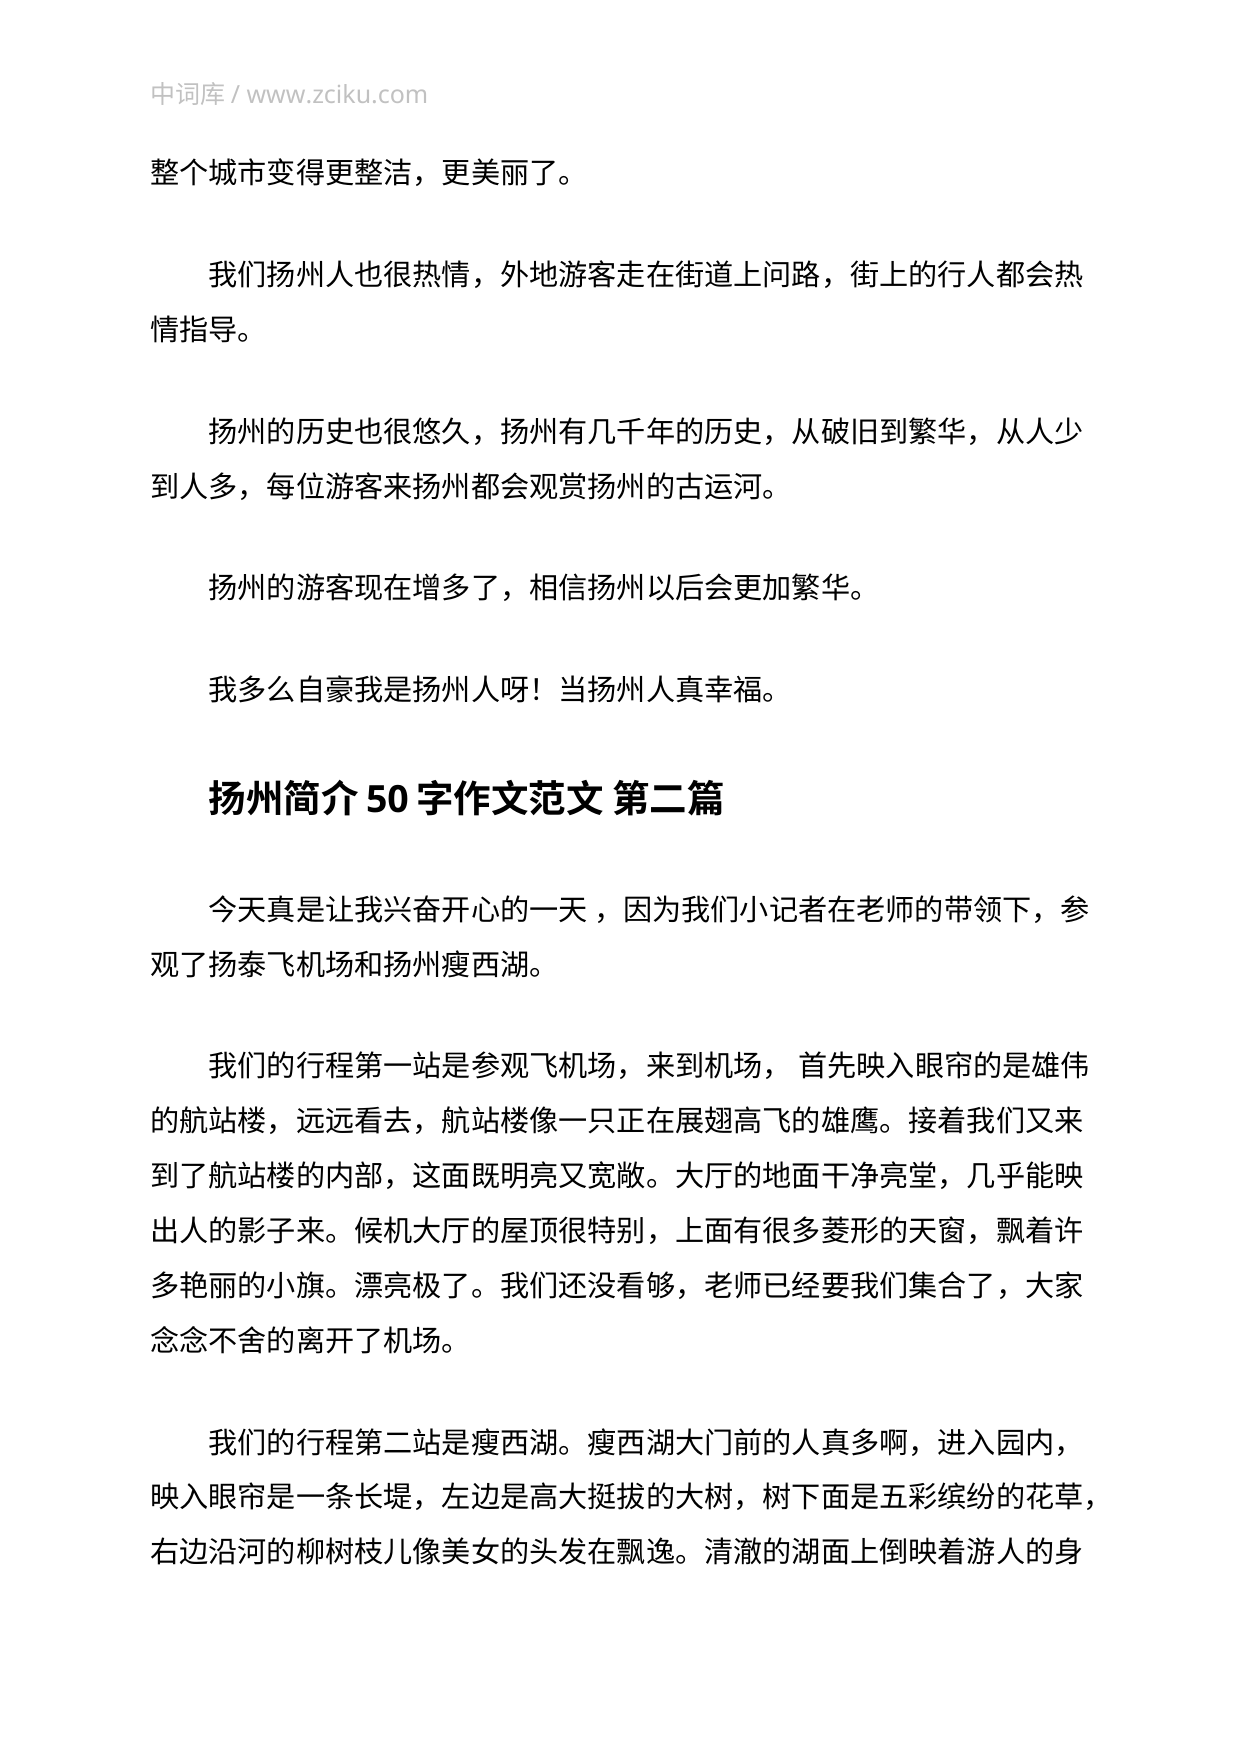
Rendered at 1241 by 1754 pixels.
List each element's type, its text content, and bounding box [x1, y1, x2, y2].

text 今天真是让我兴奋开心的一天 ，因为我们小记者在老师的带领下，参观了扬泰飞机场和扬州瘦西湖。 [150, 886, 1090, 983]
text 我们的行程第一站是参观飞机场，来到机场， 首先映入眼帘的是雄伟的航站楼，远远看去，航站楼像一只正在展翅高飞的雄鹰。接着我们又来到了航站楼的内部，这面既明亮又宽敞。大厅的地面干净亮堂，几乎能映出人的影子来。候机大厅的屋顶很特别，上面有很多菱形的天窗，飘着许多艳丽的小旗。漂亮极了。我们还没看够，老师已经要我们集合了，大家念念不舍的离开了机场。 [150, 1043, 1090, 1360]
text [150, 1419, 1090, 1571]
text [150, 150, 1090, 192]
text 扬州的历史也很悠久，扬州有几千年的历史，从破旧到繁华，从人少到人多，每位游客来扬州都会观赏扬州的古运河。 [150, 408, 1090, 506]
text 我们扬州人也很热情，外地游客走在街道上问路，街上的行人都会热情指导。 [150, 252, 1090, 349]
text 我多么自豪我是扬州人呀！当扬州人真幸福。 [150, 667, 1090, 709]
text 扬州简介50字作文范文 第二篇 [150, 769, 1090, 823]
text 扬州的游客现在增多了，相信扬州以后会更加繁华。 [150, 565, 1090, 607]
